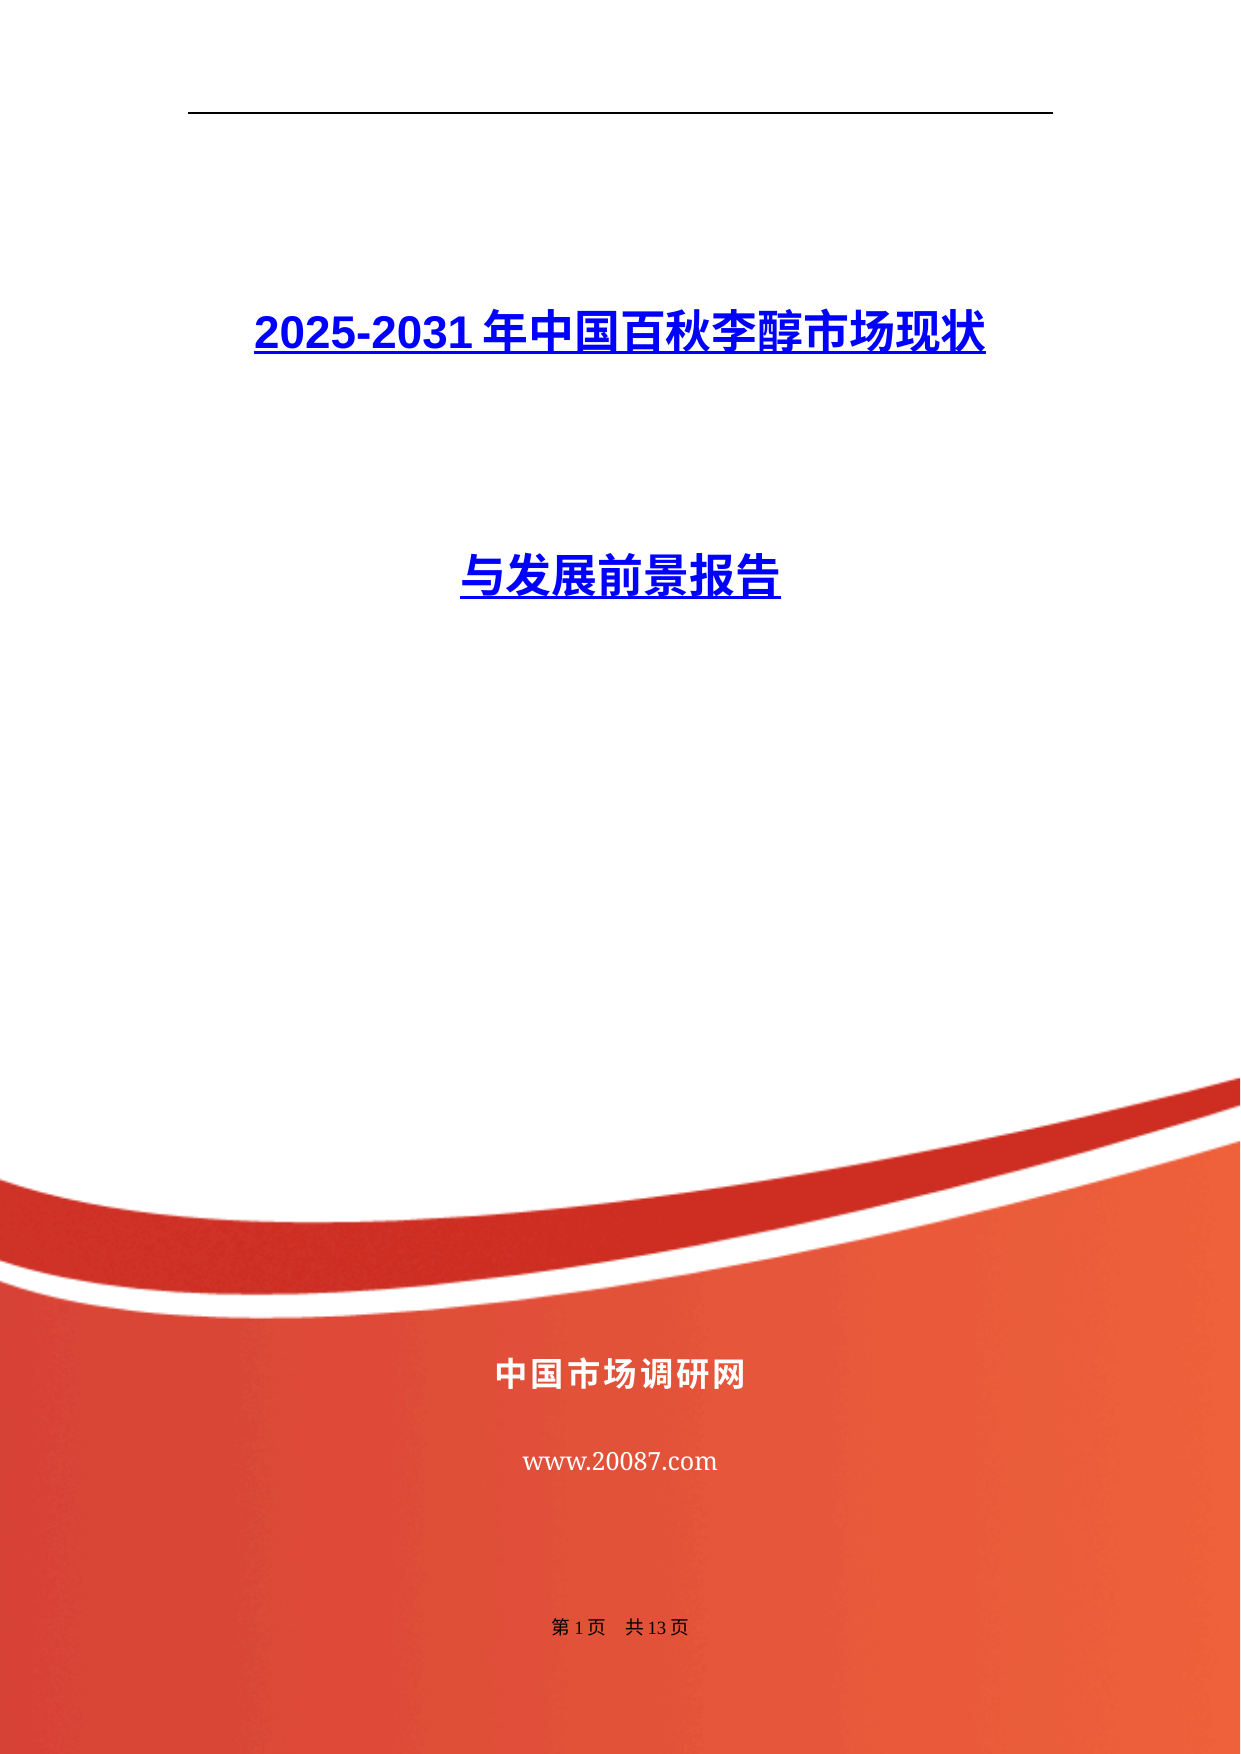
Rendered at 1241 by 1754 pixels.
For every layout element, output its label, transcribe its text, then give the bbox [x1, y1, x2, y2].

table_header 2025-2031年中国百秋李醇市场现状与发展前景报告 [188, 207, 1053, 773]
text www.20087.com [187, 1428, 1053, 1493]
subtitle 中国市场调研网 [187, 1339, 1053, 1404]
picture [0, 1006, 1241, 1754]
